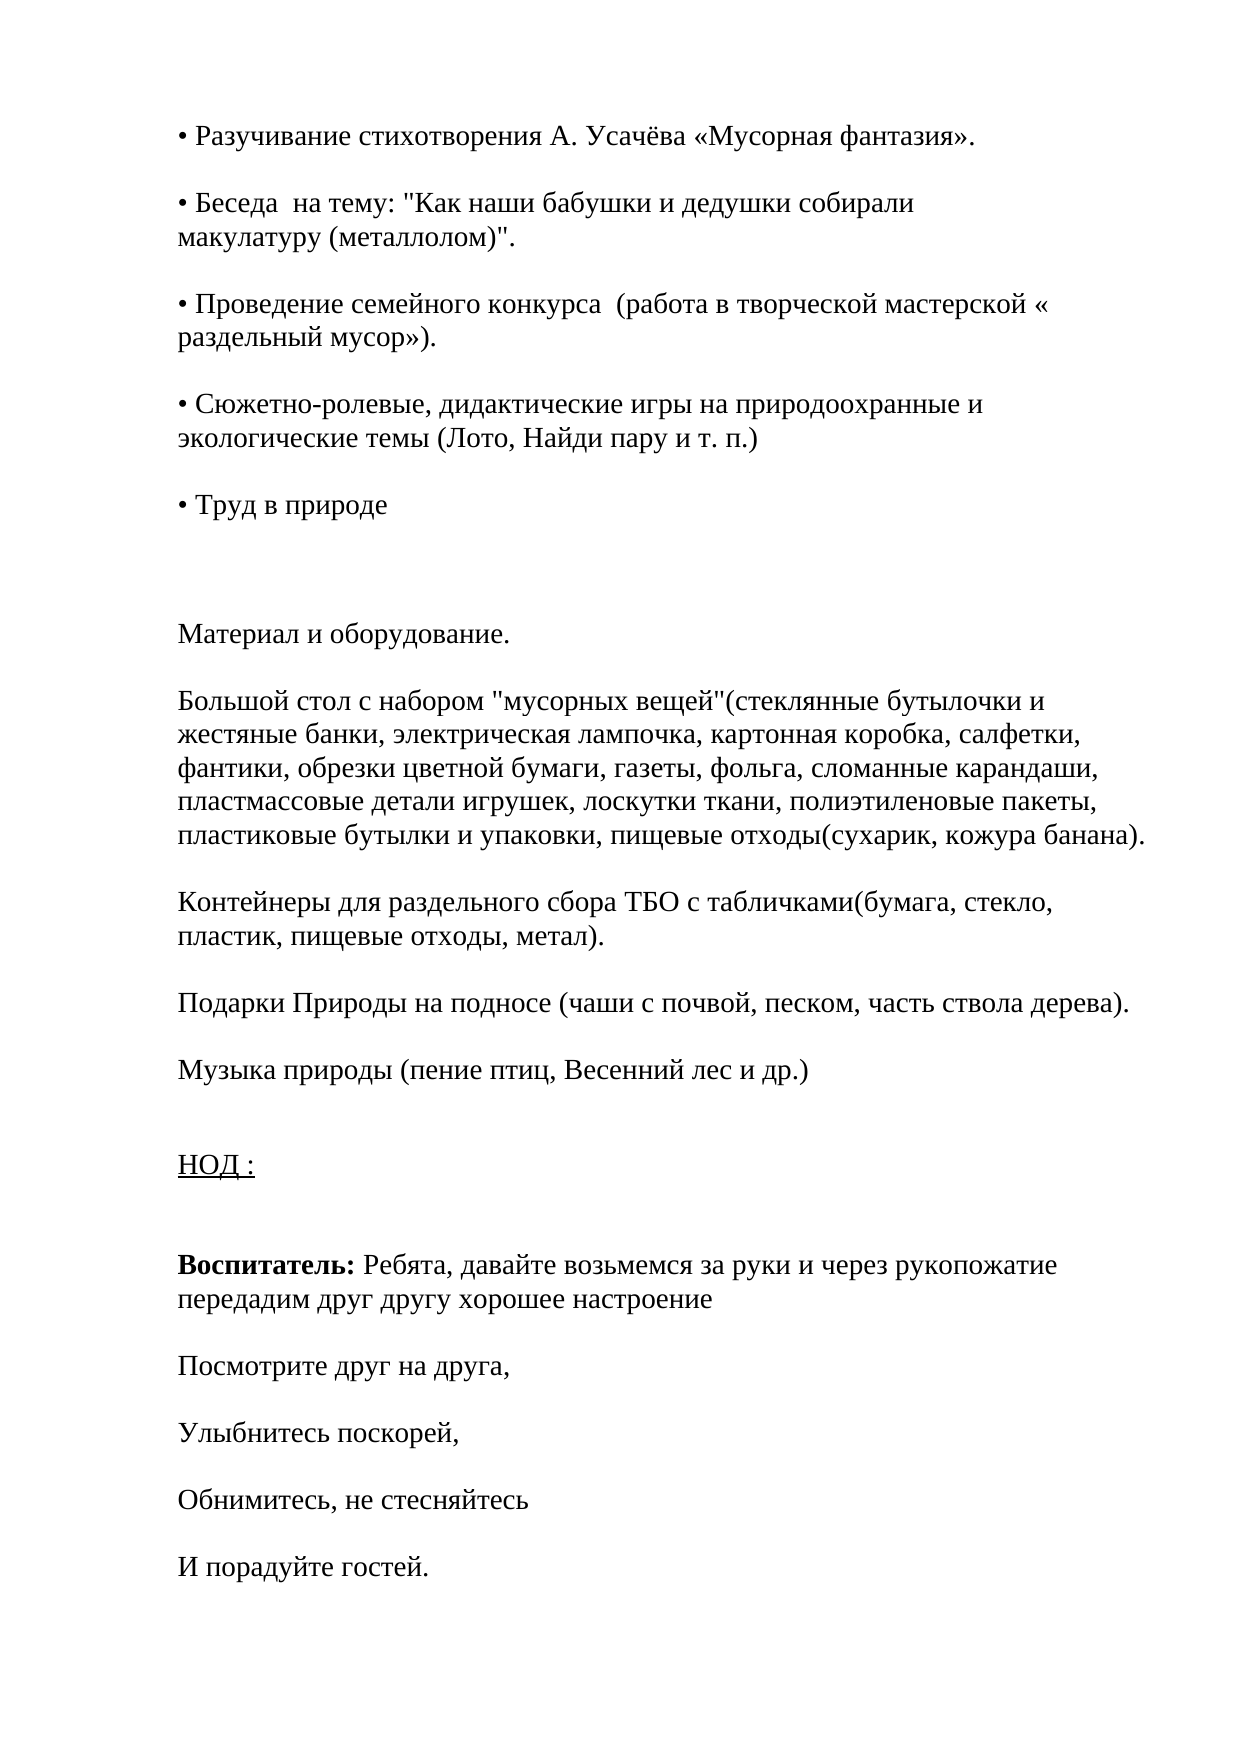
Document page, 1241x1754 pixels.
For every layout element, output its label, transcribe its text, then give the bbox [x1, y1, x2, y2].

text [177, 1147, 1152, 1616]
text Материал и оборудование. Большой стол с набором "мусорных вещей"(стеклянные бутылочки и жестяные банки, электрическая лампочка, картонная коробка, салфетки, фантики, обрезки цветной бумаги, газеты, фольга, сломанные карандаши, пластмассовые детали игрушек, лоскутки ткани, полиэтиленовые пакеты, пластиковые бутылки и упаковки, пищевые отходы(сухарик, кожура банана). Контейнеры для раздельного сбора ТБО с табличками(бумага, стекло, пластик, пищевые отходы, метал). Подарки Природы на подносе (чаши с почвой, песком, часть ствола дерева). Музыка природы (пение птиц, Весенний лес и др.) [177, 616, 1152, 1147]
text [177, 118, 1152, 582]
